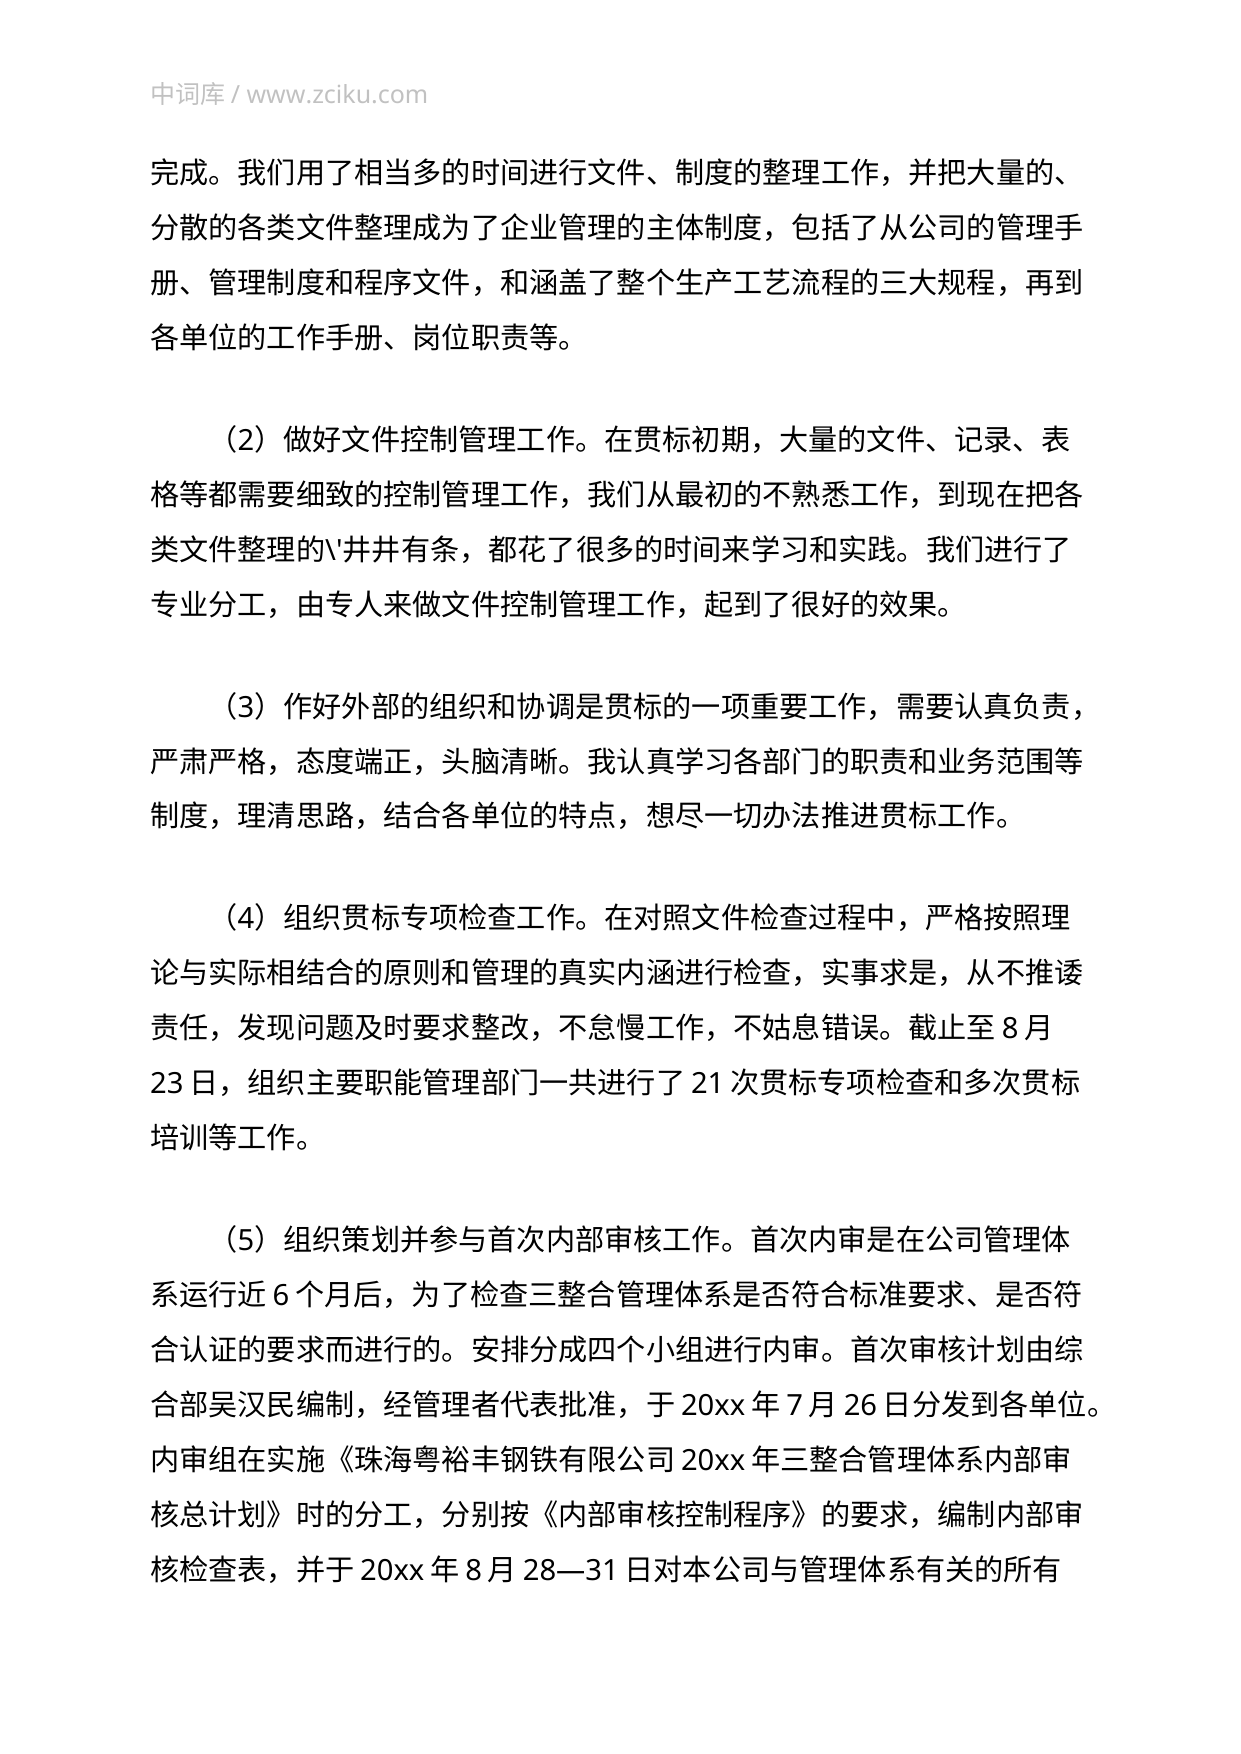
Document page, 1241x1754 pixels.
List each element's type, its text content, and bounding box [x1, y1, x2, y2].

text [150, 1216, 1090, 1589]
text （4）组织贯标专项检查工作。在对照文件检查过程中，严格按照理论与实际相结合的原则和管理的真实内涵进行检查，实事求是，从不推诿责任，发现问题及时要求整改，不怠慢工作，不姑息错误。截止至8月23日，组织主要职能管理部门一共进行了21次贯标专项检查和多次贯标培训等工作。 [150, 895, 1090, 1157]
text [150, 150, 1090, 357]
text （3）作好外部的组织和协调是贯标的一项重要工作，需要认真负责，严肃严格，态度端正，头脑清晰。我认真学习各部门的职责和业务范围等制度，理清思路，结合各单位的特点，想尽一切办法推进贯标工作。 [150, 683, 1090, 835]
text （2）做好文件控制管理工作。在贯标初期，大量的文件、记录、表格等都需要细致的控制管理工作，我们从最初的不熟悉工作，到现在把各类文件整理的\'井井有条，都花了很多的时间来学习和实践。我们进行了专业分工，由专人来做文件控制管理工作，起到了很好的效果。 [150, 416, 1090, 624]
